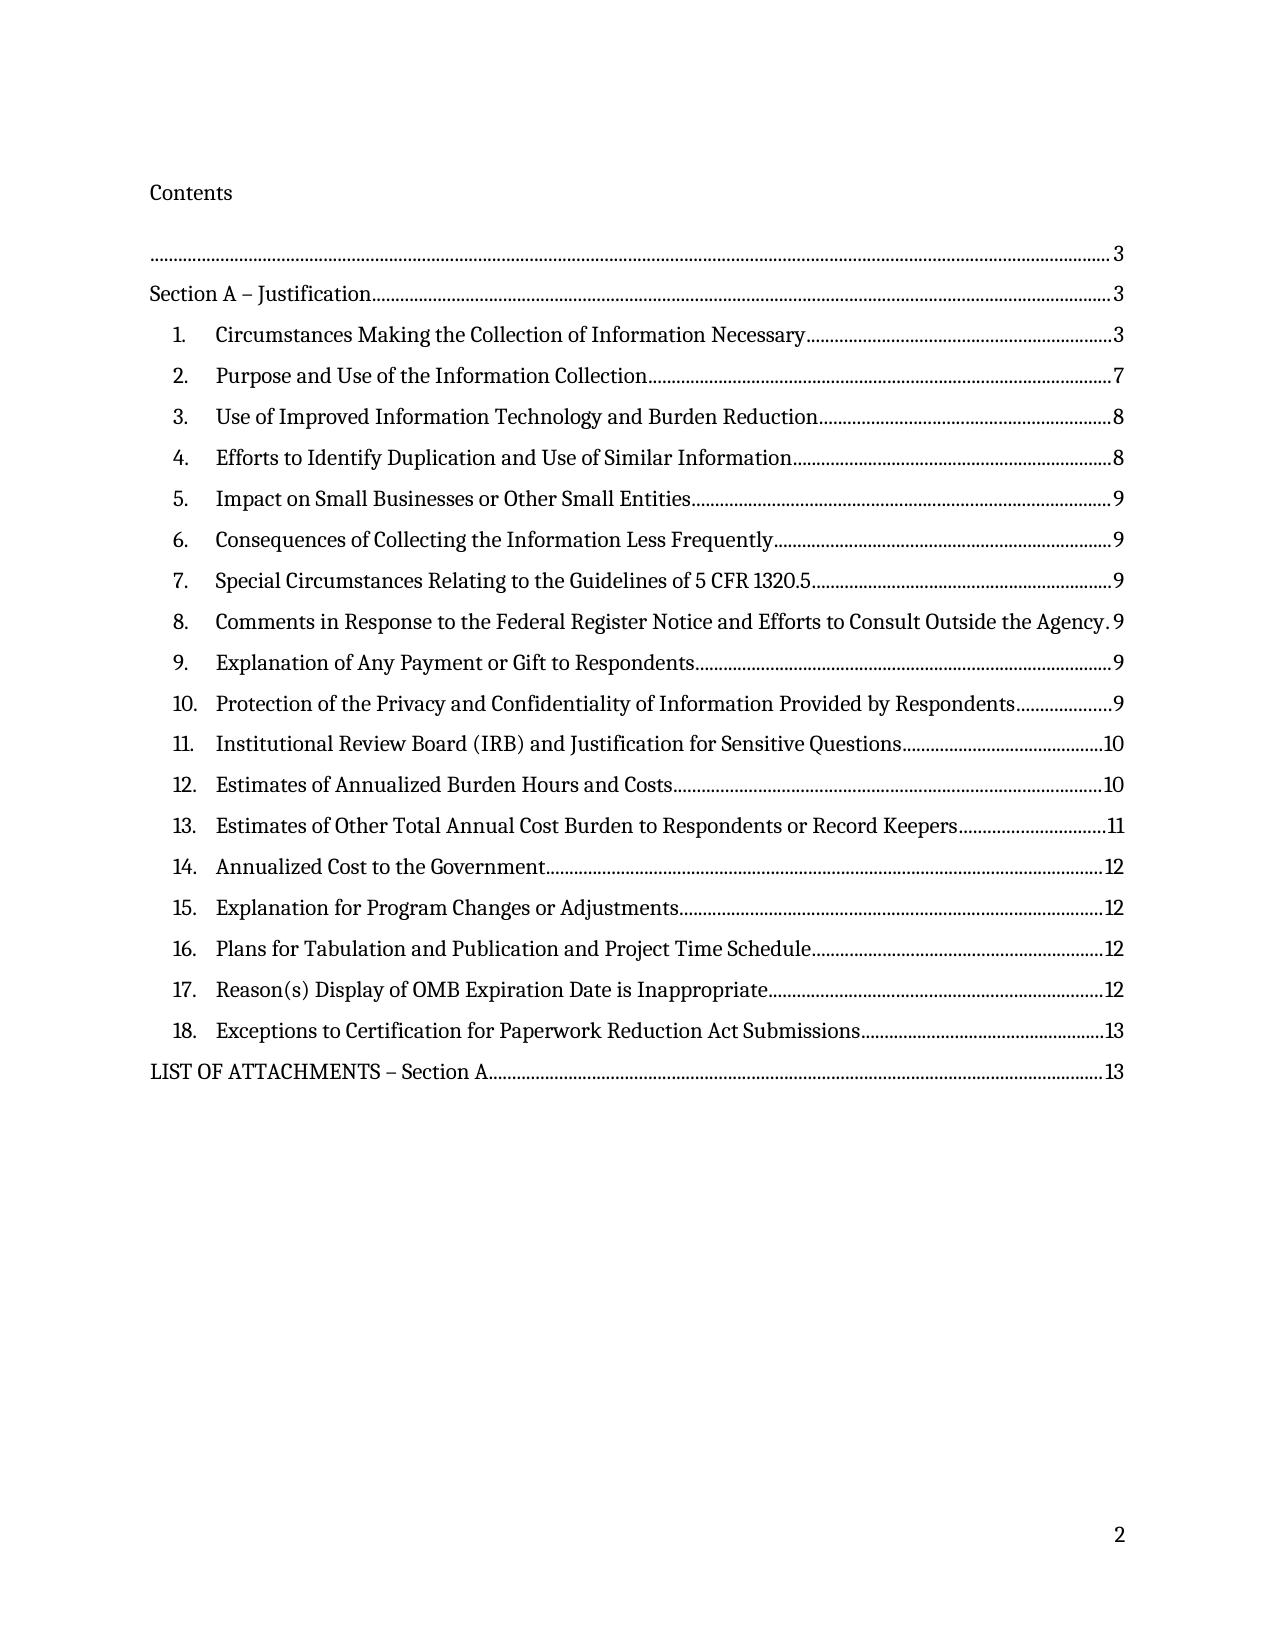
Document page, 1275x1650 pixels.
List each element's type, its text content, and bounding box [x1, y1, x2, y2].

text LIST OF ATTACHMENTS – Section A 13 [150, 1059, 1125, 1085]
text Section A – Justification 3 [150, 281, 1125, 308]
text 16. Plans for Tabulation and Publication and Project Time Schedule 12 [173, 936, 1125, 962]
text 4. Efforts to Identify Duplication and Use of Similar Information 8 [173, 445, 1125, 471]
text 7. Special Circumstances Relating to the Guidelines of 5 CFR 1320.5 9 [173, 567, 1125, 594]
text 9. Explanation of Any Payment or Gift to Respondents 9 [173, 649, 1125, 676]
text 14. Annualized Cost to the Government 12 [173, 854, 1125, 880]
text 10. Protection of the Privacy and Confidentiality of Information Provided by Respondents 9 [173, 690, 1125, 717]
text 18. Exceptions to Certification for Paperwork Reduction Act Submissions 13 [173, 1018, 1125, 1044]
text 1. Circumstances Making the Collection of Information Necessary 3 [173, 322, 1125, 348]
text 3 [150, 241, 1125, 267]
text 5. Impact on Small Businesses or Other Small Entities 9 [173, 486, 1125, 512]
text 13. Estimates of Other Total Annual Cost Burden to Respondents or Record Keepers 11 [173, 813, 1125, 839]
text Contents [150, 180, 1125, 207]
text 6. Consequences of Collecting the Information Less Frequently 9 [173, 527, 1125, 553]
text 12. Estimates of Annualized Burden Hours and Costs 10 [173, 772, 1125, 798]
text 11. Institutional Review Board (IRB) and Justification for Sensitive Questions 10 [173, 731, 1125, 758]
text 2. Purpose and Use of the Information Collection 7 [173, 363, 1125, 389]
text 15. Explanation for Program Changes or Adjustments 12 [173, 895, 1125, 921]
text 8. Comments in Response to the Federal Register Notice and Efforts to Consult Outside the Agency 9 [173, 608, 1125, 635]
text 17. Reason(s) Display of OMB Expiration Date is Inappropriate 12 [173, 977, 1125, 1003]
text 3. Use of Improved Information Technology and Burden Reduction 8 [173, 404, 1125, 430]
